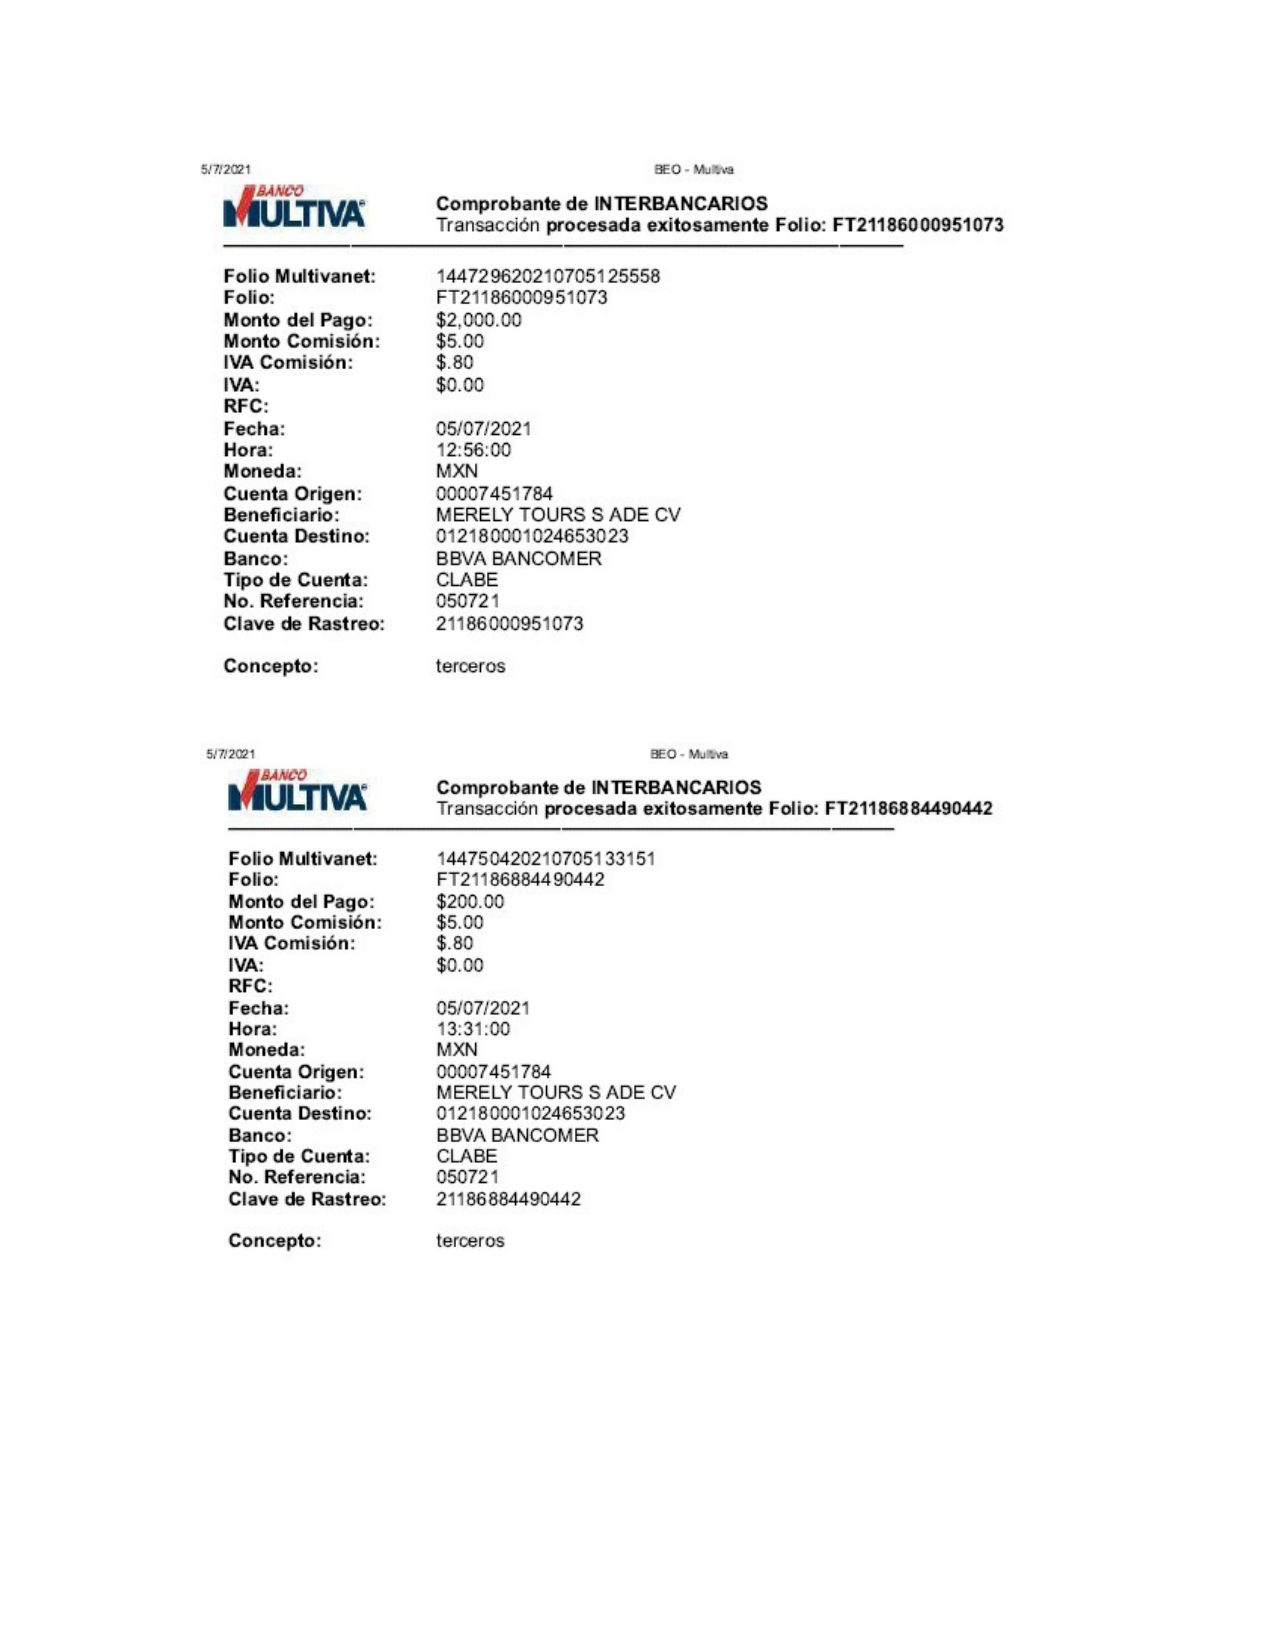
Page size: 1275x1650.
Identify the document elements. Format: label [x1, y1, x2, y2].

picture [177, 742, 1098, 1293]
picture [177, 147, 1098, 724]
